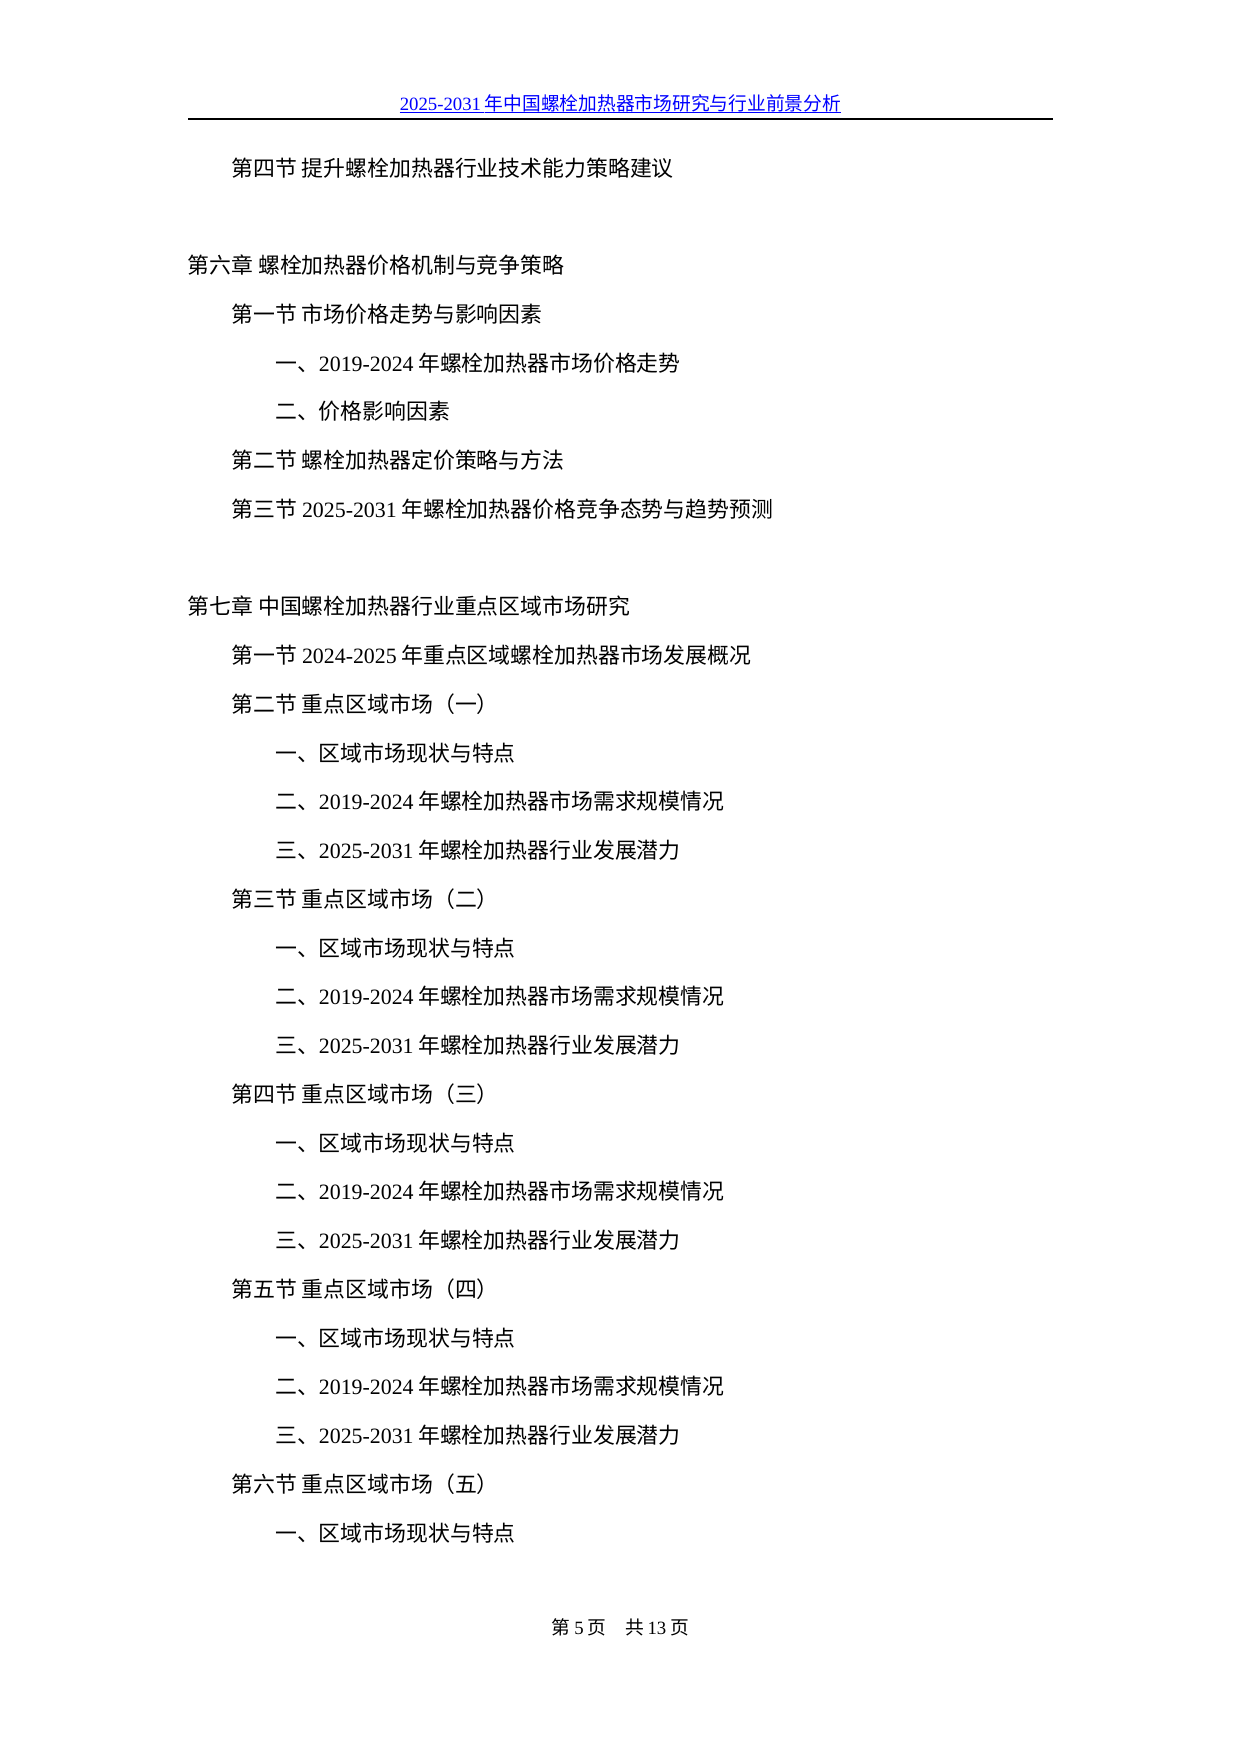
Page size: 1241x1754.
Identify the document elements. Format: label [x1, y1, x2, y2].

text [187, 150, 1053, 1548]
